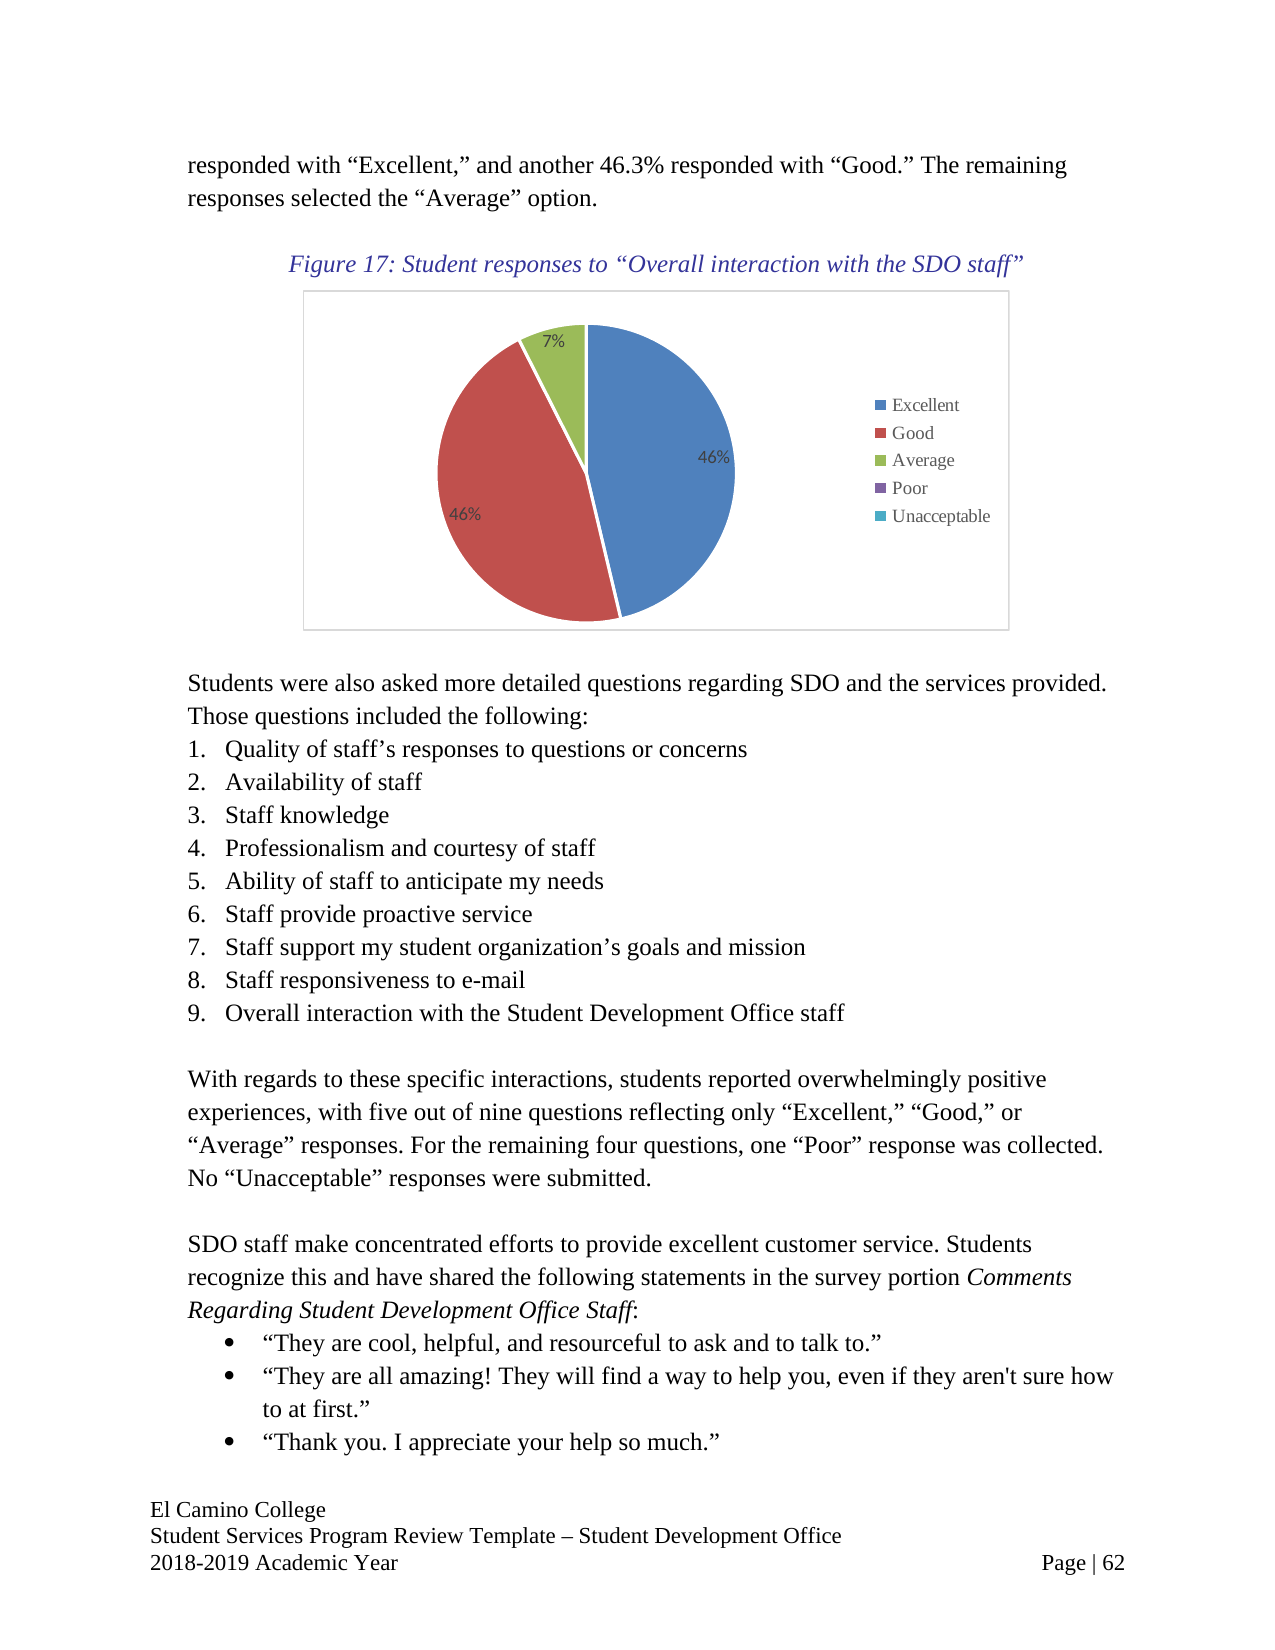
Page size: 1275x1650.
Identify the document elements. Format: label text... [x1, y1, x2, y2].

list “Thank you. I appreciate your help so much.” [225, 1427, 1125, 1456]
text With regards to these specific interactions, students reported overwhelmingly positive experiences, with five out of nine questions reflecting only “Excellent,” “Good,” or “Average” responses. For the remaining four questions, one “Poor” response was collected. No “Unacceptable” responses were submitted. [187, 1064, 1125, 1192]
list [187, 150, 1125, 212]
list Staff support my student organization’s goals and mission [187, 932, 1125, 961]
list Staff responsiveness to e-mail [187, 965, 1125, 994]
list Students were also asked more detailed questions regarding SDO and the services provided. Those questions included the following: [187, 668, 1125, 730]
list Quality of staff’s responses to questions or concerns [187, 734, 1125, 763]
list Staff provide proactive service [187, 899, 1125, 928]
list Overall interaction with the Student Development Office staff [187, 998, 1125, 1027]
list Ability of staff to anticipate my needs [187, 866, 1125, 895]
list Availability of staff [187, 767, 1125, 796]
list Staff knowledge [187, 800, 1125, 829]
text SDO staff make concentrated efforts to provide excellent customer service. Students recognize this and have shared the following statements in the survey portion Comments Regarding Student Development Office Staff: [187, 1229, 1125, 1324]
list “They are all amazing! They will find a way to help you, even if they aren't sure how to at first.” [225, 1361, 1125, 1423]
text Figure 17: Student responses to “Overall interaction with the SDO staff” [187, 249, 1125, 278]
list Professionalism and courtesy of staff [187, 833, 1125, 862]
list “They are cool, helpful, and resourceful to ask and to talk to.” [225, 1328, 1125, 1357]
